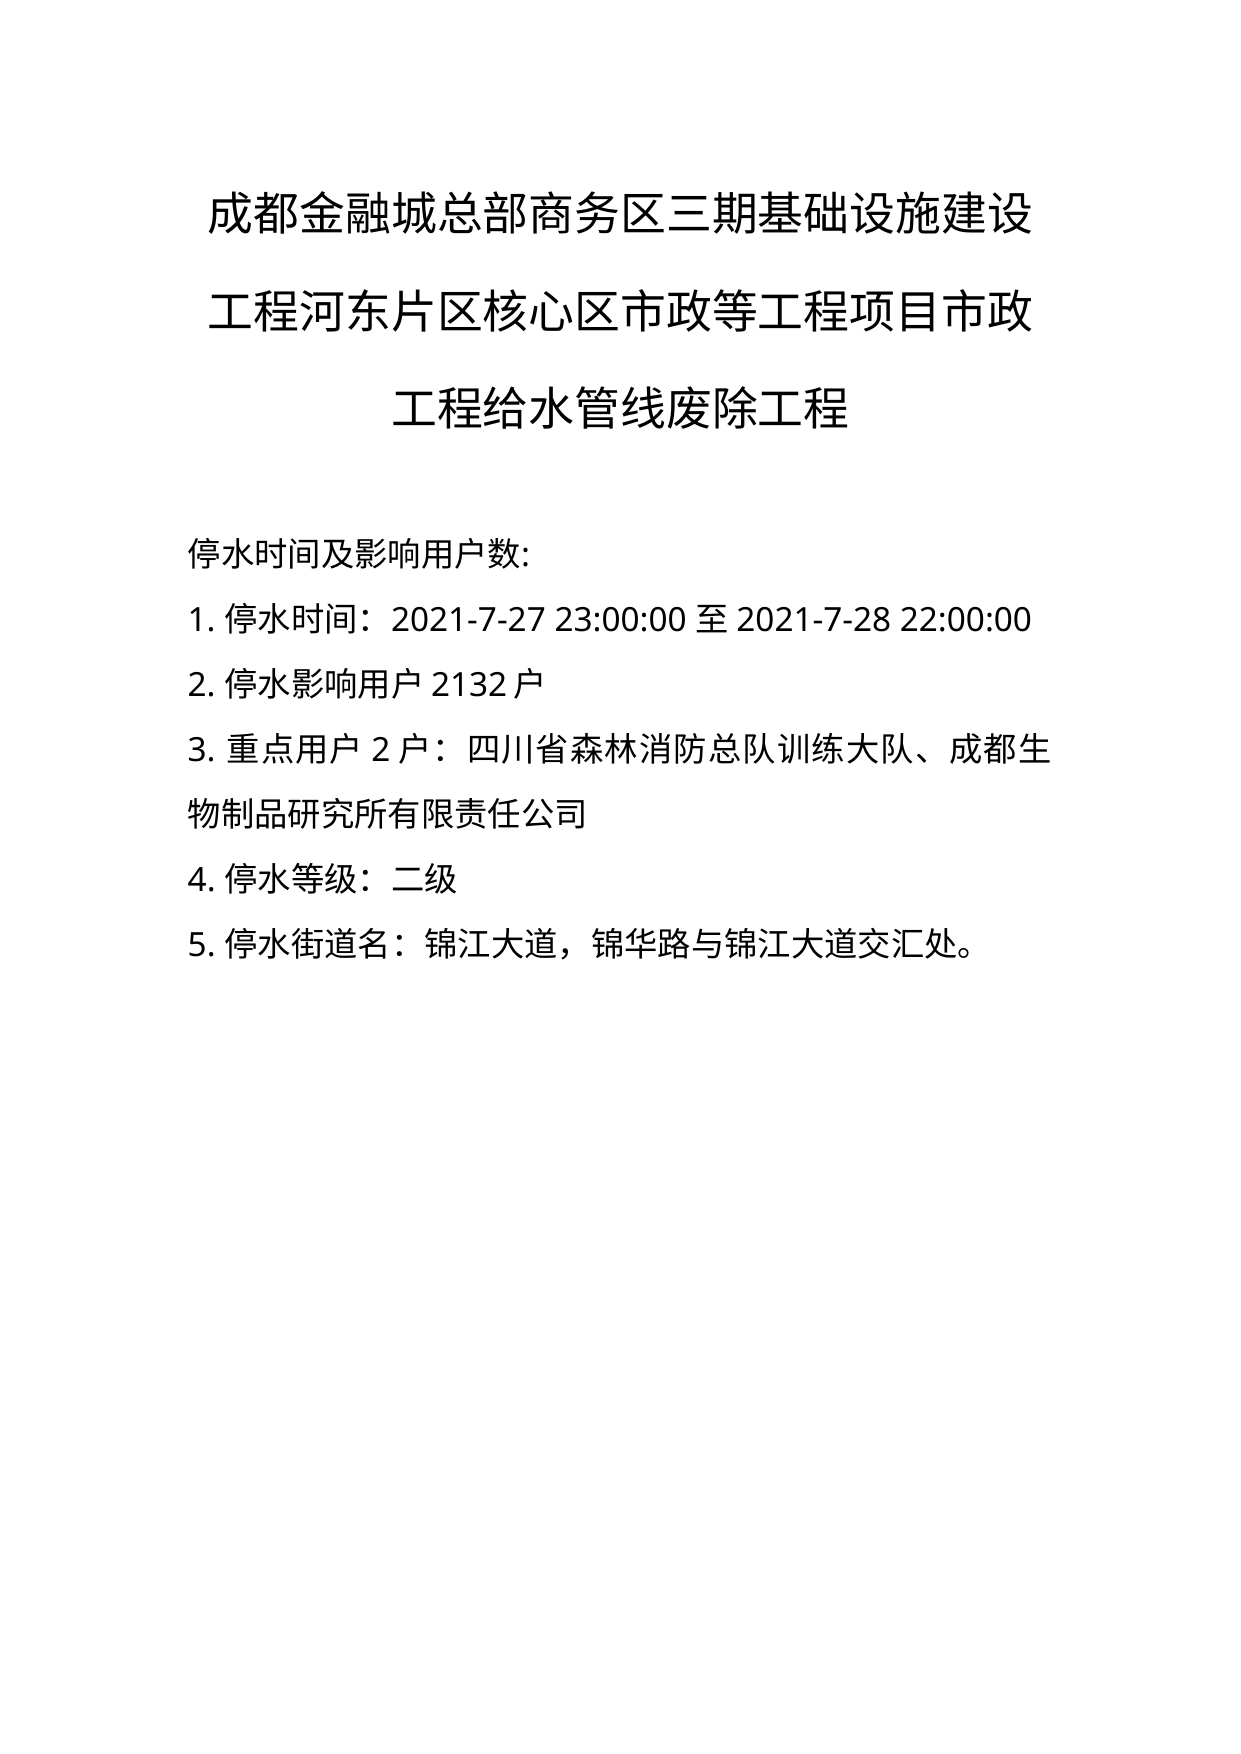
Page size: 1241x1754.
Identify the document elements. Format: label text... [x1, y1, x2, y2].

text 成都金融城总部商务区三期基础设施建设工程河东片区核心区市政等工程项目市政工程给水管线废除工程 [187, 162, 1053, 454]
text 2. 停水影响用户2132户 [187, 649, 1053, 714]
text 5. 停水街道名：锦江大道，锦华路与锦江大道交汇处。 [187, 909, 1053, 974]
list 停水时间：2021-7-27 23:00:00 至 2021-7-28 22:00:00 [187, 584, 1053, 649]
text 3. 重点用户2户：四川省森林消防总队训练大队、成都生物制品研究所有限责任公司 [187, 714, 1053, 844]
text 4. 停水等级：二级 [187, 844, 1053, 909]
text 停水时间及影响用户数: [187, 519, 1053, 584]
